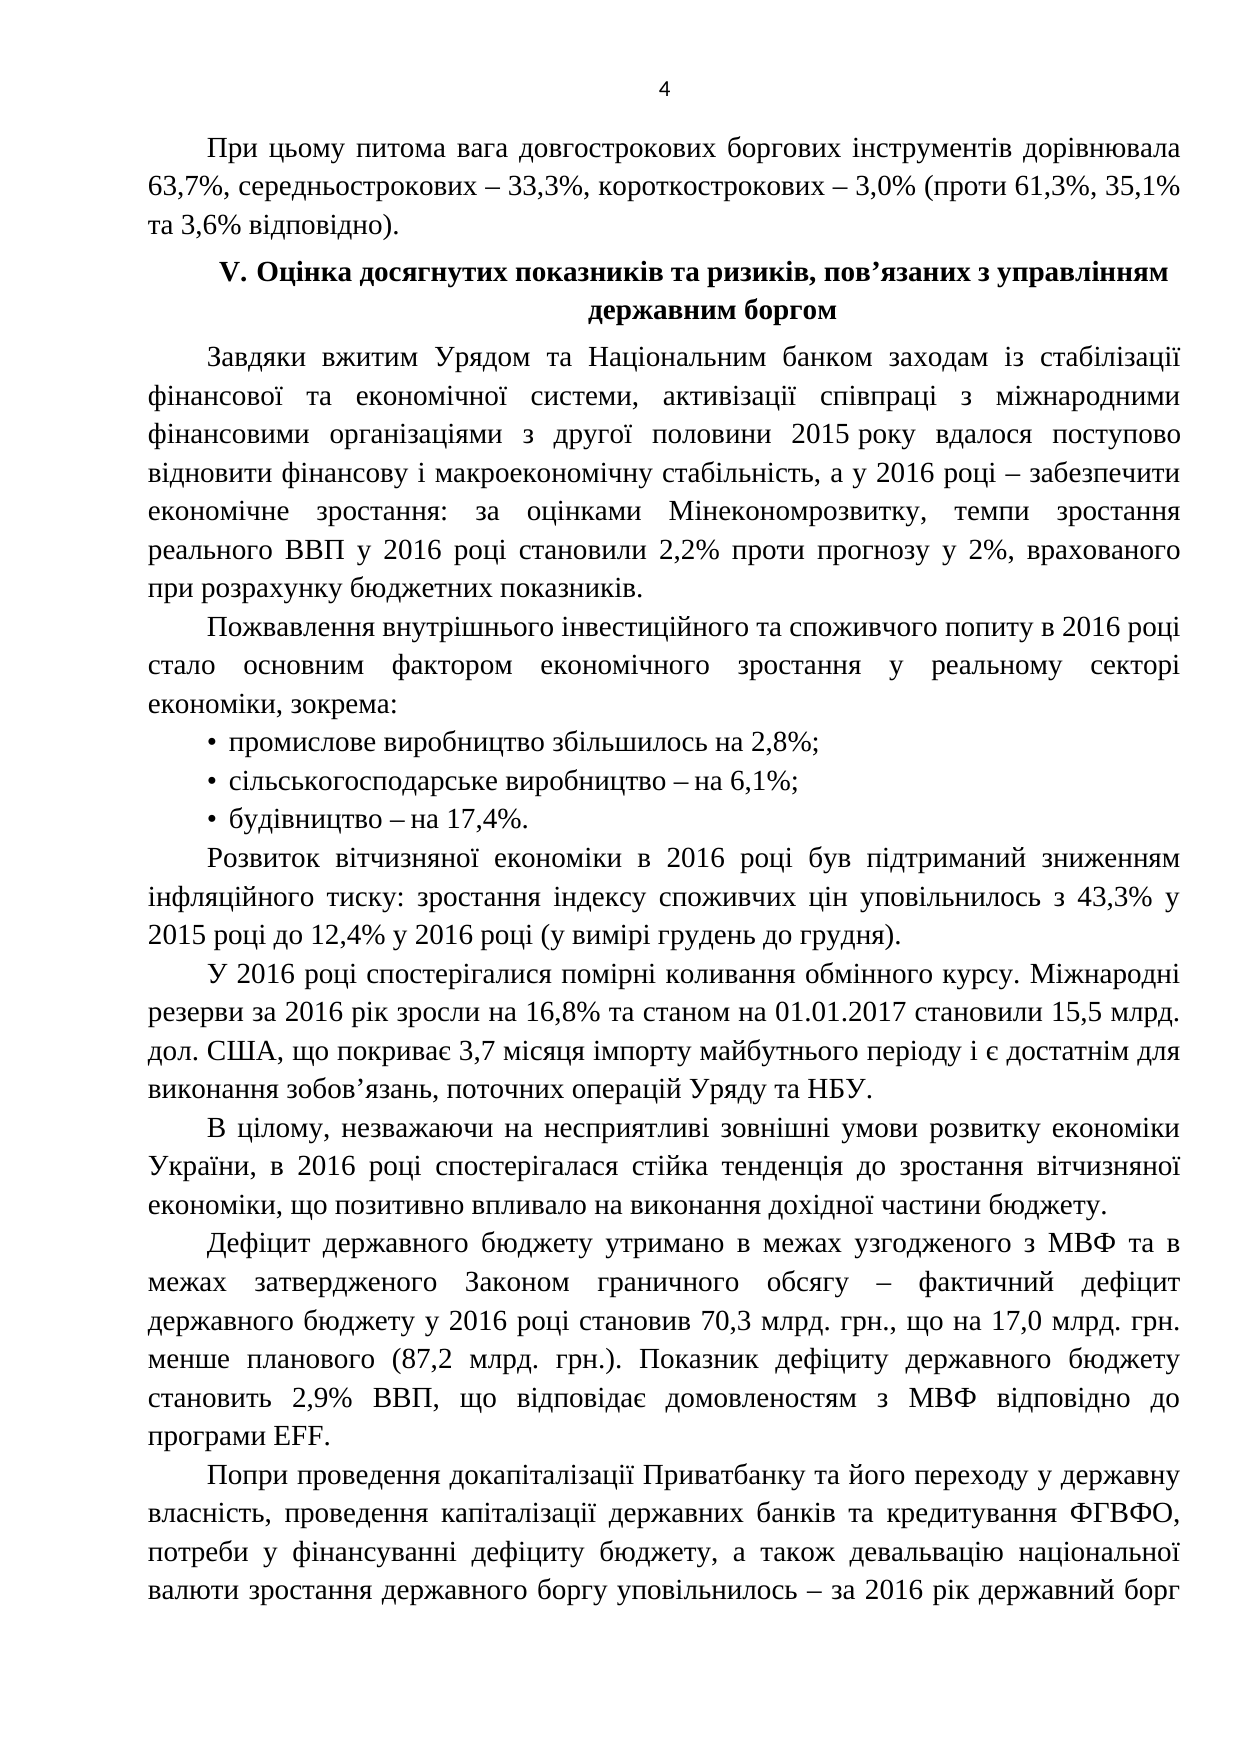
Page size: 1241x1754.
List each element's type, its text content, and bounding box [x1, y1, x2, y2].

text Завдяки вжитим Урядом та Національним банком заходам із стабілізації фінансової та економічної системи, активізації співпраці з міжнародними фінансовими організаціями з другої половини 2015 року вдалося поступово відновити фінансову і макроекономічну стабільність, а у 2016 році – забезпечити економічне зростання: за оцінками Мінекономрозвитку, темпи зростання реального ВВП у 2016 році становили 2,2% проти прогнозу у 2%, врахованого при розрахунку бюджетних показників. [148, 339, 1181, 604]
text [148, 1457, 1181, 1606]
text • будівництво – на 17,4%. [148, 802, 1181, 835]
text Розвиток вітчизняної економіки в 2016 році був підтриманий зниженням інфляційного тиску: зростання індексу споживчих цін уповільнилось з 43,3% у 2015 році до 12,4% у 2016 році (у вимірі грудень до грудня). [148, 840, 1181, 951]
list Оцінка досягнутих показників та ризиків, пов’язаних з управлінням державним боргом [207, 254, 1181, 326]
text • сільськогосподарське виробництво – на 6,1%; [148, 763, 1181, 797]
text У 2016 році спостерігалися помірні коливання обмінного курсу. Міжнародні резерви за 2016 рік зросли на 16,8% та станом на 01.01.2017 становили 15,5 млрд. дол. США, що покриває 3,7 місяця імпорту майбутнього періоду і є достатнім для виконання зобов’язань, поточних операцій Уряду та НБУ. [148, 956, 1181, 1105]
text • промислове виробництво збільшилось на 2,8%; [148, 724, 1181, 758]
text При цьому питома вага довгострокових боргових інструментів дорівнювала 63,7%, середньострокових – 33,3%, короткострокових – 3,0% (проти 61,3%, 35,1% та 3,6% відповідно). [148, 130, 1181, 240]
text Пожвавлення внутрішнього інвестиційного та споживчого попиту в 2016 році стало основним фактором економічного зростання у реальному секторі економіки, зокрема: [148, 609, 1181, 719]
text В цілому, незважаючи на несприятливі зовнішні умови розвитку економіки України, в 2016 році спостерігалася стійка тенденція до зростання вітчизняної економіки, що позитивно впливало на виконання дохідної частини бюджету. [148, 1110, 1181, 1221]
text Дефіцит державного бюджету утримано в межах узгодженого з МВФ та в межах затвердженого Законом граничного обсягу – фактичний дефіцит державного бюджету у 2016 році становив 70,3 млрд. грн., що на 17,0 млрд. грн. менше планового (87,2 млрд. грн.). Показник дефіциту державного бюджету становить 2,9% ВВП, що відповідає домовленостям з МВФ відповідно до програми EFF. [148, 1226, 1181, 1452]
